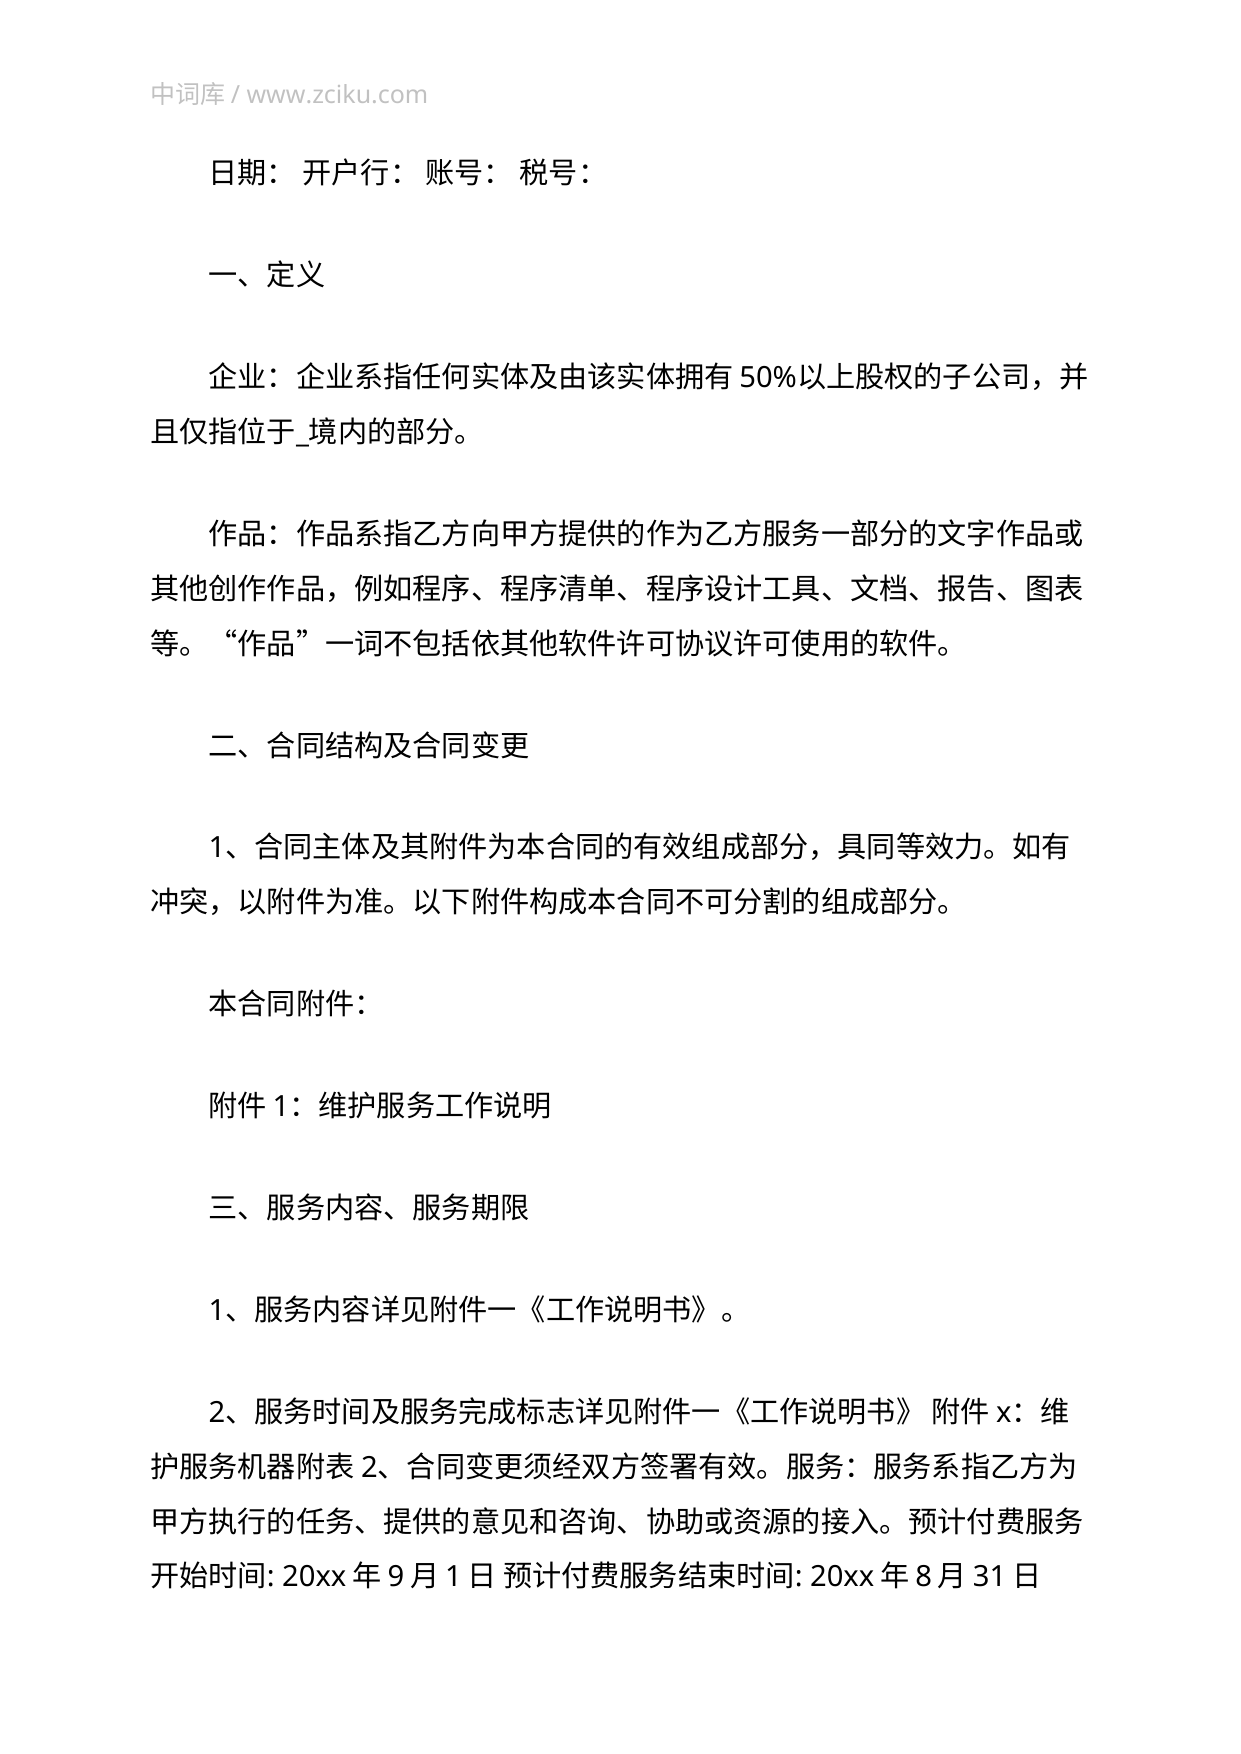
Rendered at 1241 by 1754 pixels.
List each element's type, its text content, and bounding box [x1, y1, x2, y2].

text 附件1：维护服务工作说明 [150, 1082, 1090, 1125]
text 2、服务时间及服务完成标志详见附件一《工作说明书》 附件x：维护服务机器附表 2、合同变更须经双方签署有效。服务：服务系指乙方为甲方执行的任务、提供的意见和咨询、协助或资源的接入。预计付费服务开始时间: 20xx年9月1日 预计付费服务结束时间: 20xx年8月31日 [150, 1388, 1090, 1595]
text 一、定义 [150, 252, 1090, 294]
text 三、服务内容、服务期限 [150, 1184, 1090, 1227]
text 企业：企业系指任何实体及由该实体拥有50%以上股权的子公司，并且仅指位于_境内的部分。 [150, 353, 1090, 451]
text 1、合同主体及其附件为本合同的有效组成部分，具同等效力。如有冲突，以附件为准。以下附件构成本合同不可分割的组成部分。 [150, 824, 1090, 921]
text 1、服务内容详见附件一《工作说明书》。 [150, 1286, 1090, 1328]
text 二、合同结构及合同变更 [150, 722, 1090, 764]
text 日期： 开户行： 账号： 税号： [150, 150, 1090, 192]
text 本合同附件： [150, 981, 1090, 1023]
text 作品：作品系指乙方向甲方提供的作为乙方服务一部分的文字作品或其他创作作品，例如程序、程序清单、程序设计工具、文档、报告、图表等。“作品”一词不包括依其他软件许可协议许可使用的软件。 [150, 511, 1090, 663]
